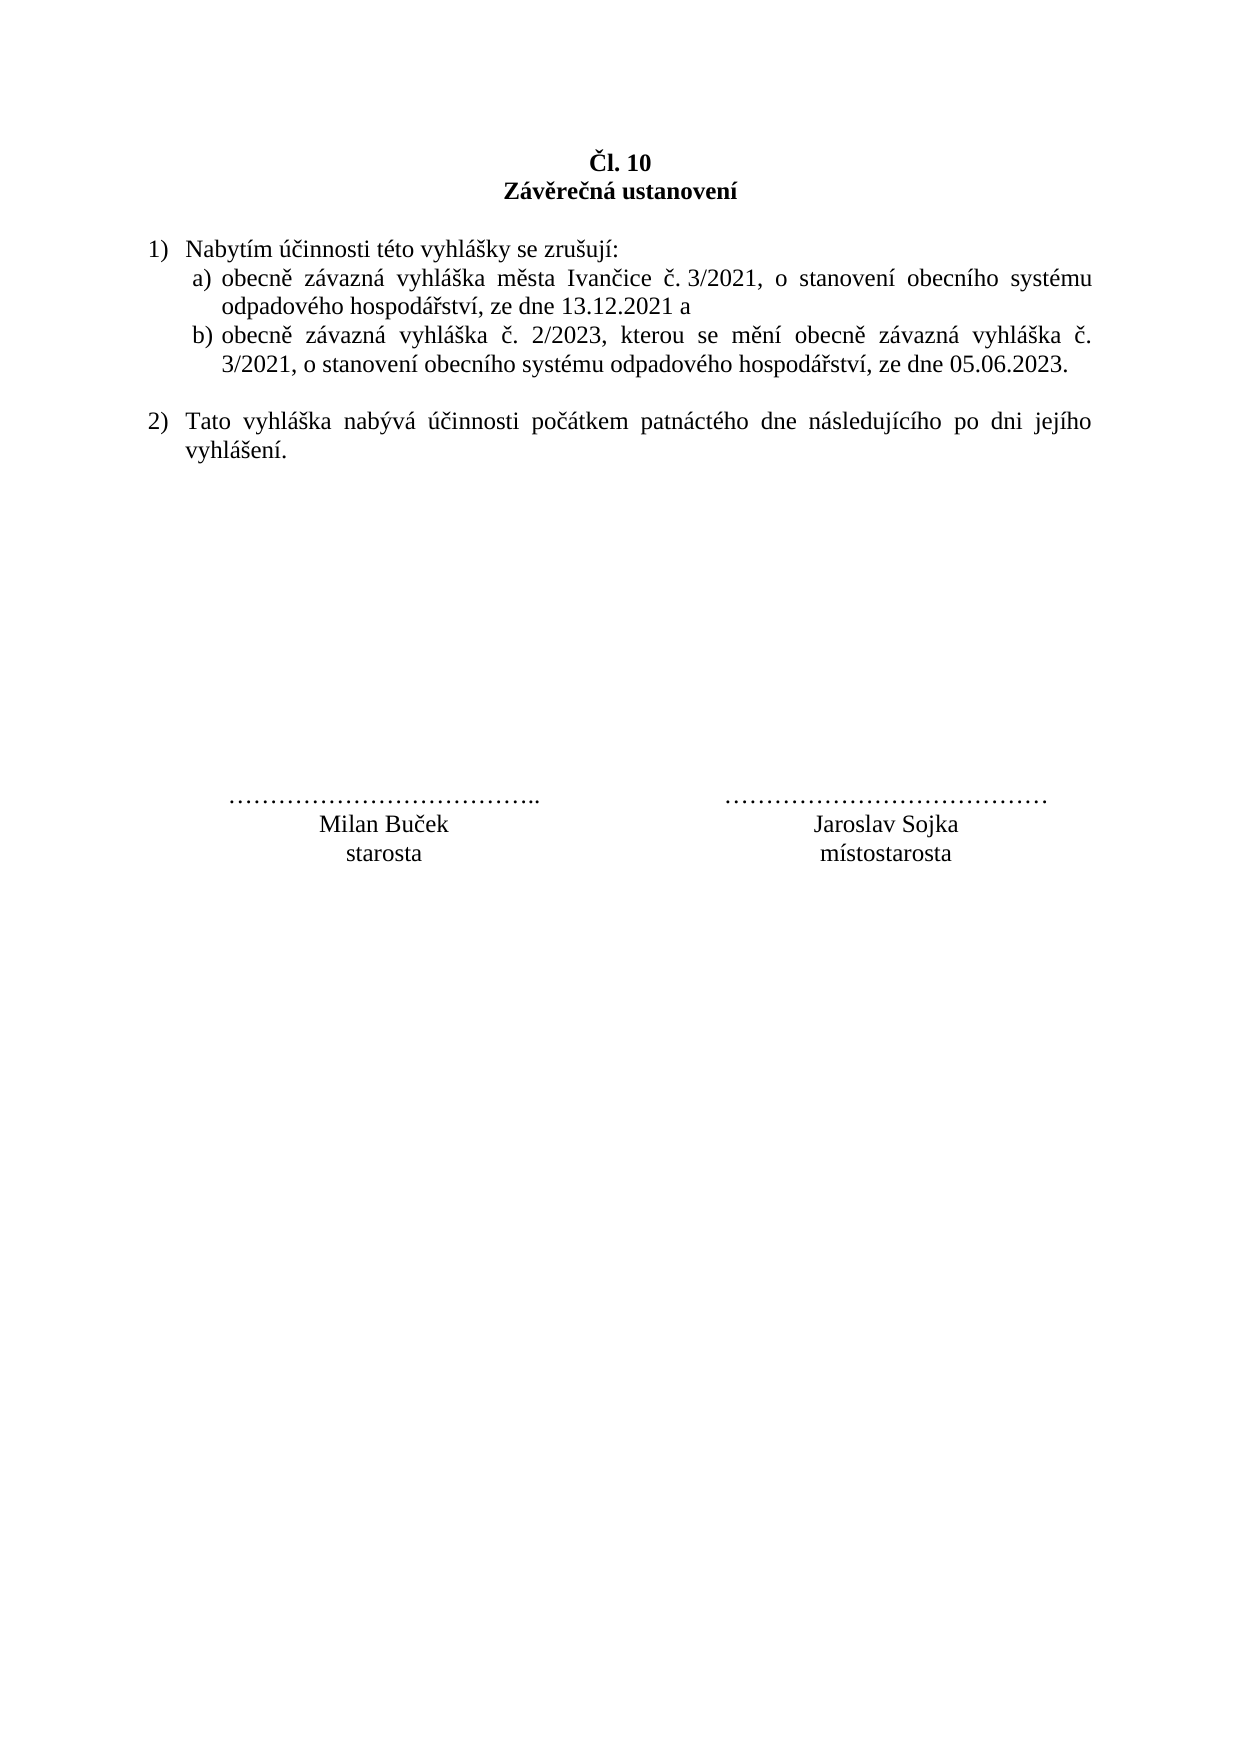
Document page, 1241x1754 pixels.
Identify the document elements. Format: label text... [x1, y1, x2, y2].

text Milan Buček Jaroslav Sojka [148, 809, 1093, 838]
text ……………………………….. ………………………………… [148, 780, 1093, 809]
list obecně závazná vyhláška č. 2/2023, kterou se mění obecně závazná vyhláška č. 3/2021, o stanovení obecního systému odpadového hospodářství, ze dne 05.06.2023. [192, 320, 1093, 378]
text starosta místostarosta [148, 838, 1093, 866]
list Nabytím účinnosti této vyhlášky se zrušují: [148, 234, 1093, 263]
text Čl. 10 [148, 148, 1093, 176]
list obecně závazná vyhláška města Ivančice č. 3/2021, o stanovení obecního systému odpadového hospodářství, ze dne 13.12.2021 a [192, 263, 1093, 320]
list Tato vyhláška nabývá účinnosti počátkem patnáctého dne následujícího po dni jejího vyhlášení. [148, 406, 1093, 464]
text Závěrečná ustanovení [148, 176, 1093, 205]
